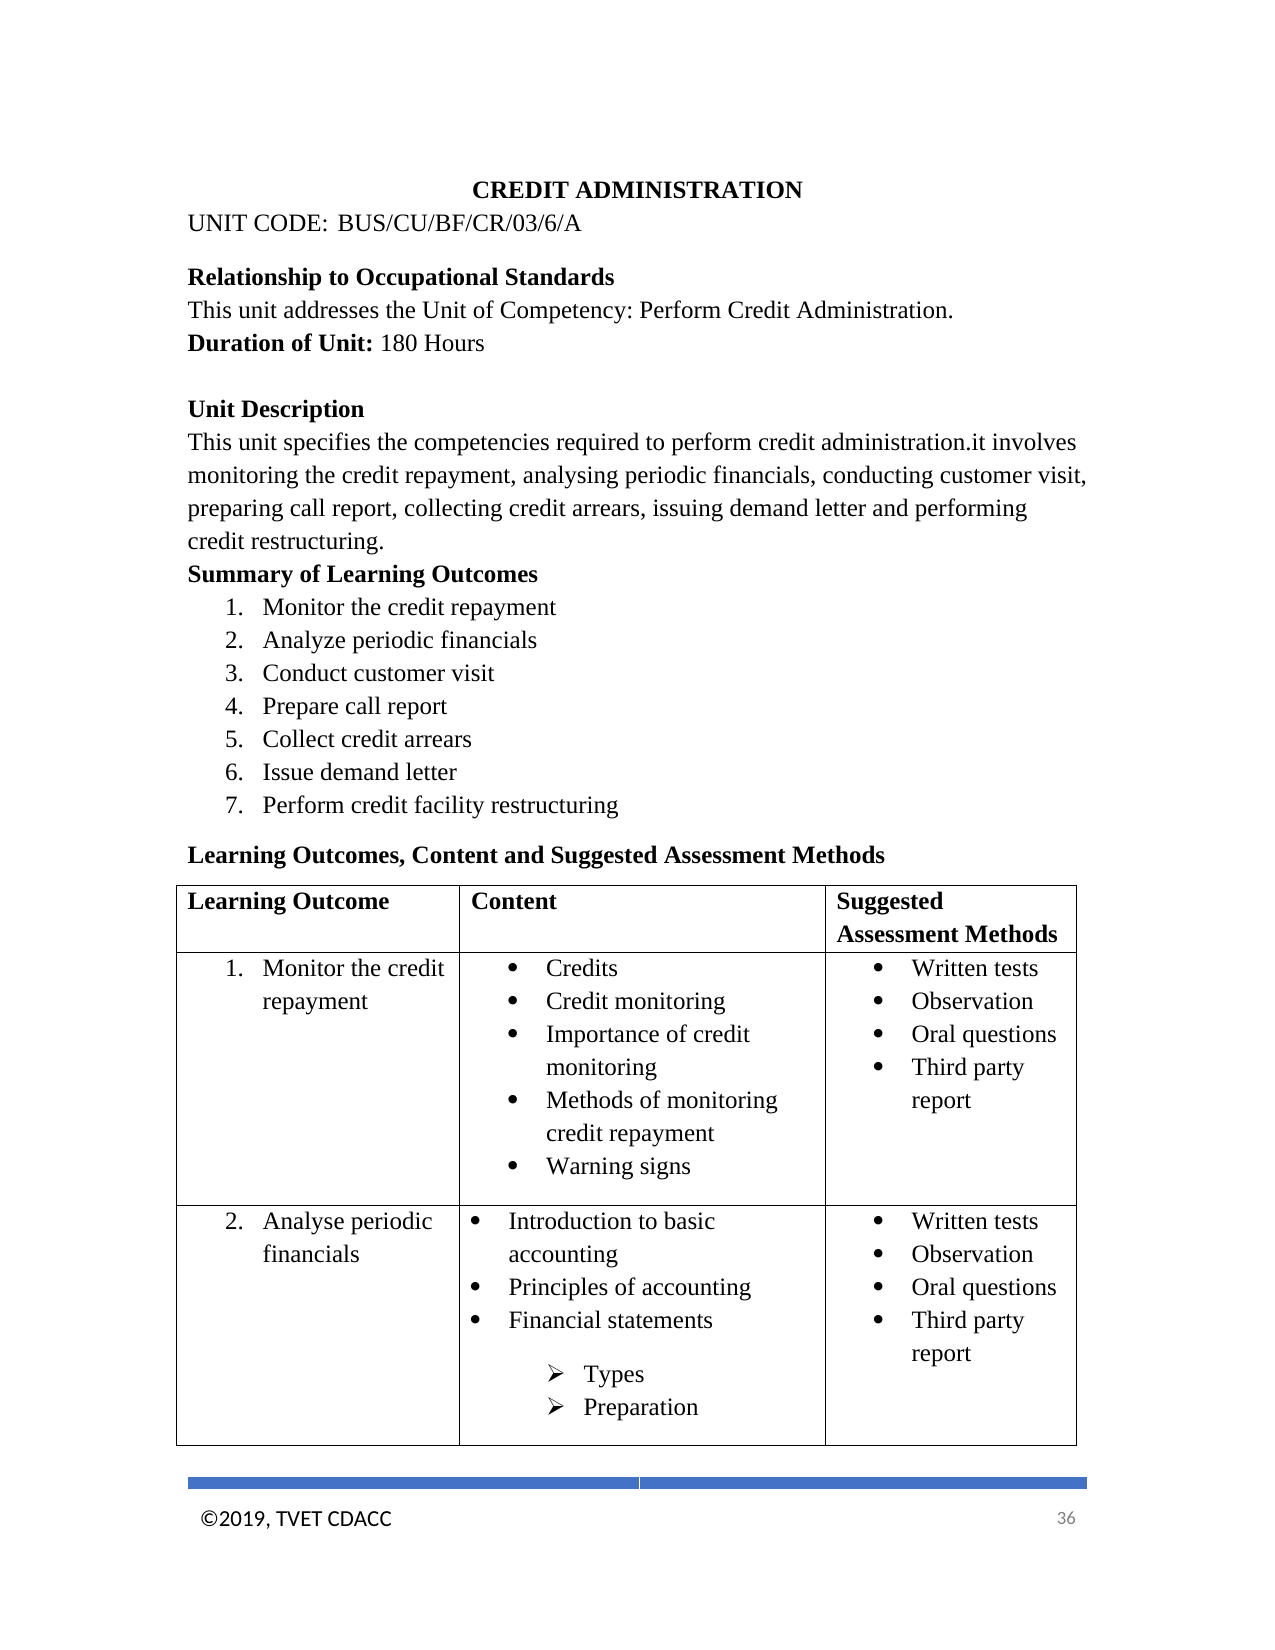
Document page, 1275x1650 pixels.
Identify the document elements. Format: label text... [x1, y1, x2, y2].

table_header Learning Outcome [177, 886, 459, 952]
text Relationship to Occupational Standards [187, 262, 1087, 291]
table_cell Credits Credit monitoring Importance of credit monitoring Methods of monitoring credit repayment Warning signs [460, 953, 825, 1205]
table_header Content [460, 886, 825, 952]
text This unit specifies the competencies required to perform credit administration.it involves monitoring the credit repayment, analysing periodic financials, conducting customer visit, preparing call report, collecting credit arrears, issuing demand letter and performing credit restructuring. [187, 427, 1087, 555]
text This unit addresses the Unit of Competency: Perform Credit Administration. [187, 295, 1087, 324]
text UNIT CODE: BUS/CU/BF/CR/03/6/A [187, 208, 1087, 237]
list Conduct customer visit [225, 658, 1087, 687]
list Analyze periodic financials [225, 625, 1087, 654]
list Issue demand letter [225, 757, 1087, 786]
table_header Suggested Assessment Methods [826, 886, 1076, 952]
list Perform credit facility restructuring [225, 790, 1087, 819]
list Monitor the credit repayment [225, 592, 1087, 621]
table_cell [177, 1206, 459, 1445]
text Learning Outcomes, Content and Suggested Assessment Methods [187, 840, 1087, 869]
text Summary of Learning Outcomes [187, 559, 1087, 588]
table_cell Written tests Observation Oral questions Third party report [826, 953, 1076, 1205]
subtitle CREDIT ADMINISTRATION [187, 175, 1087, 204]
text Duration of Unit: 180 Hours [187, 328, 1087, 357]
text Unit Description [187, 394, 1087, 423]
list Prepare call report [225, 691, 1087, 720]
list Collect credit arrears [225, 724, 1087, 753]
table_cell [826, 1206, 1076, 1445]
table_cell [460, 1206, 825, 1445]
table_cell Monitor the credit repayment [177, 953, 459, 1205]
